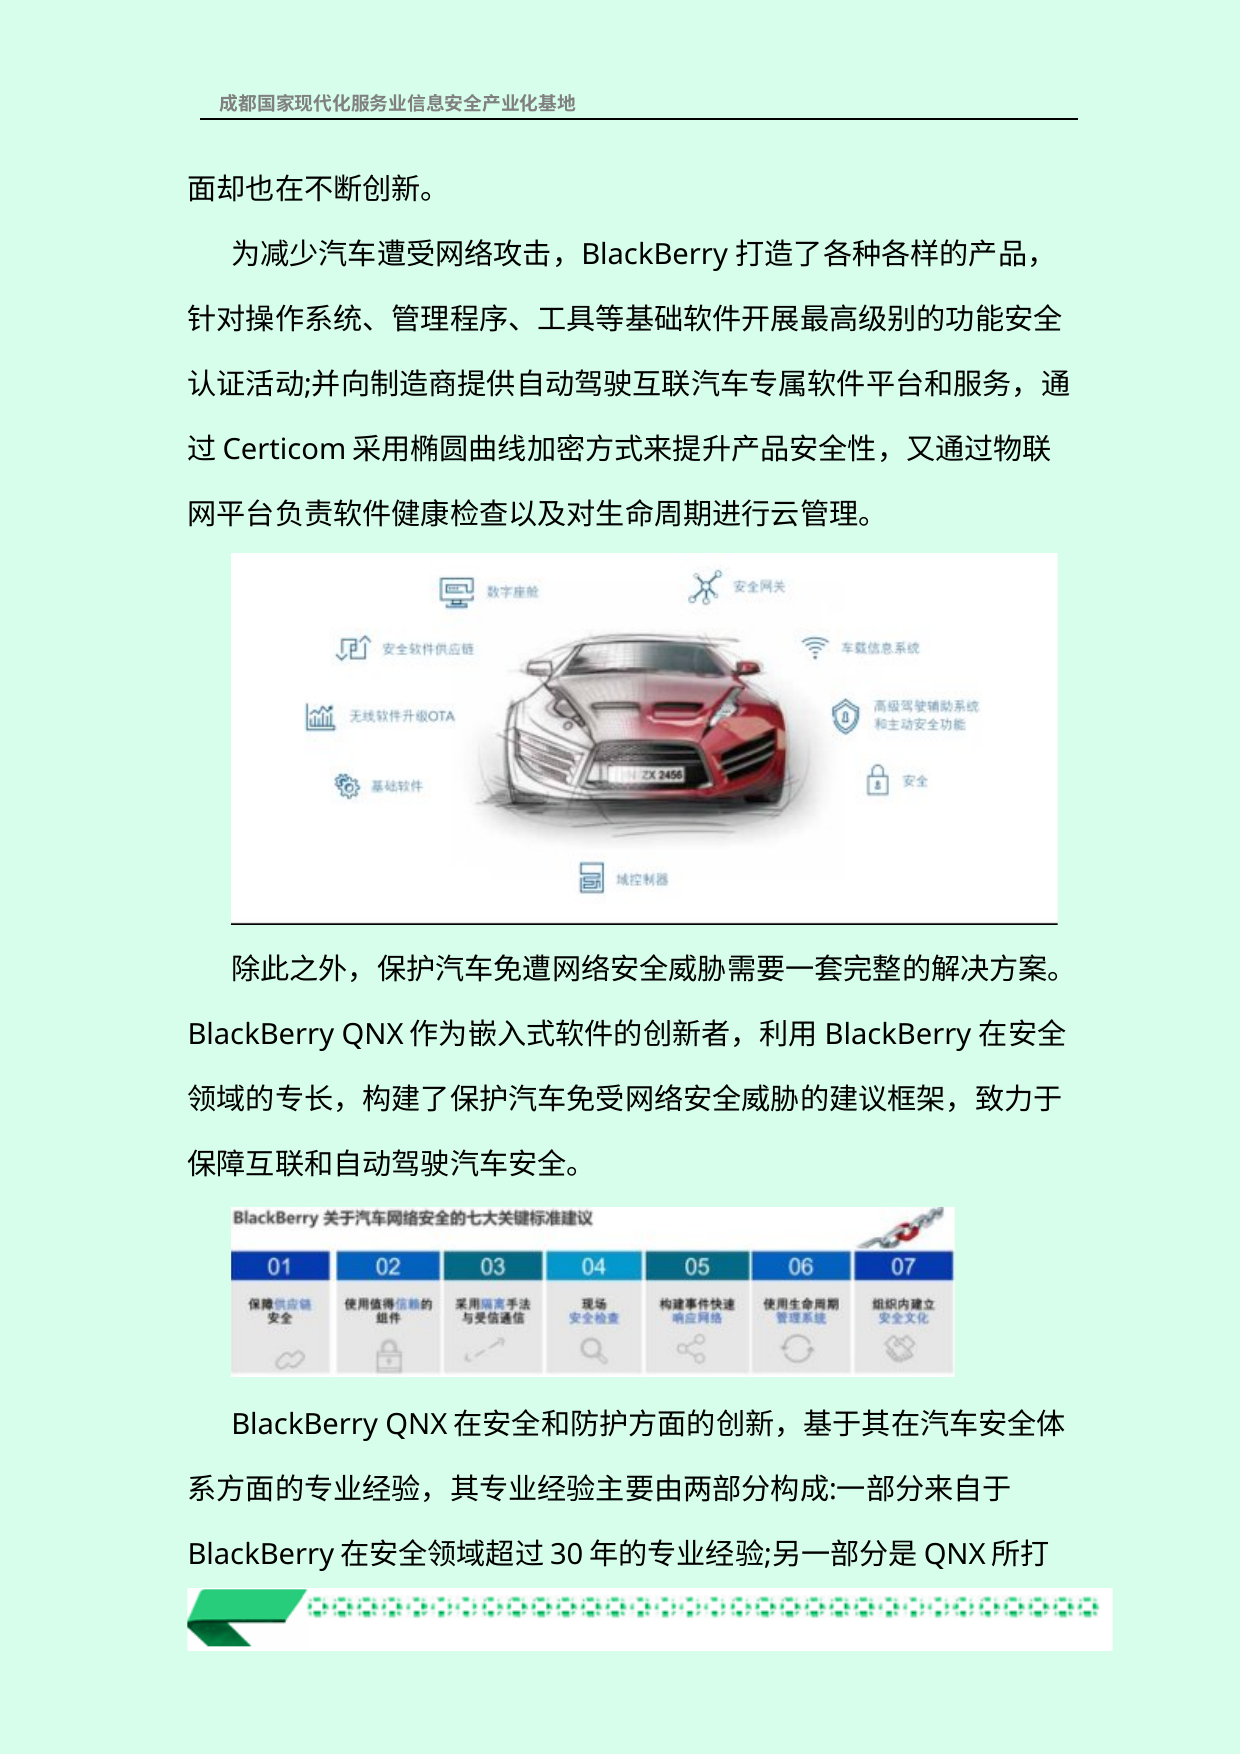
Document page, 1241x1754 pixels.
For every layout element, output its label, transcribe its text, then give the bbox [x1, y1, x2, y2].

text 汽车网络安全虽面临重重挑战，BlackBerry QNX在安全和防护方面却也在不断创新。 [187, 154, 1078, 219]
text 为减少汽车遭受网络攻击，BlackBerry 打造了各种各样的产品，针对操作系统、管理程序、工具等基础软件开展最高级别的功能安全认证活动;并向制造商提供自动驾驶互联汽车专属软件平台和服务，通过Certicom采用椭圆曲线加密方式来提升产品安全性，又通过物联网平台负责软件健康检查以及对生命周期进行云管理。 [187, 219, 1078, 544]
picture [187, 1588, 1113, 1651]
text BlackBerry QNX在安全和防护方面的创新，基于其在汽车安全体系方面的专业经验，其专业经验主要由两部分构成:一部分来自于BlackBerry在安全领域超过30年的专业经验;另一部分是QNX所打造的通过安全认证的基础软件。 [187, 1389, 1078, 1584]
picture [231, 553, 1058, 925]
picture [231, 1207, 955, 1377]
text 除此之外，保护汽车免遭网络安全威胁需要一套完整的解决方案。BlackBerry QNX作为嵌入式软件的创新者，利用 BlackBerry 在安全领域的专长，构建了保护汽车免受网络安全威胁的建议框架，致力于保障互联和自动驾驶汽车安全。 [187, 934, 1078, 1194]
